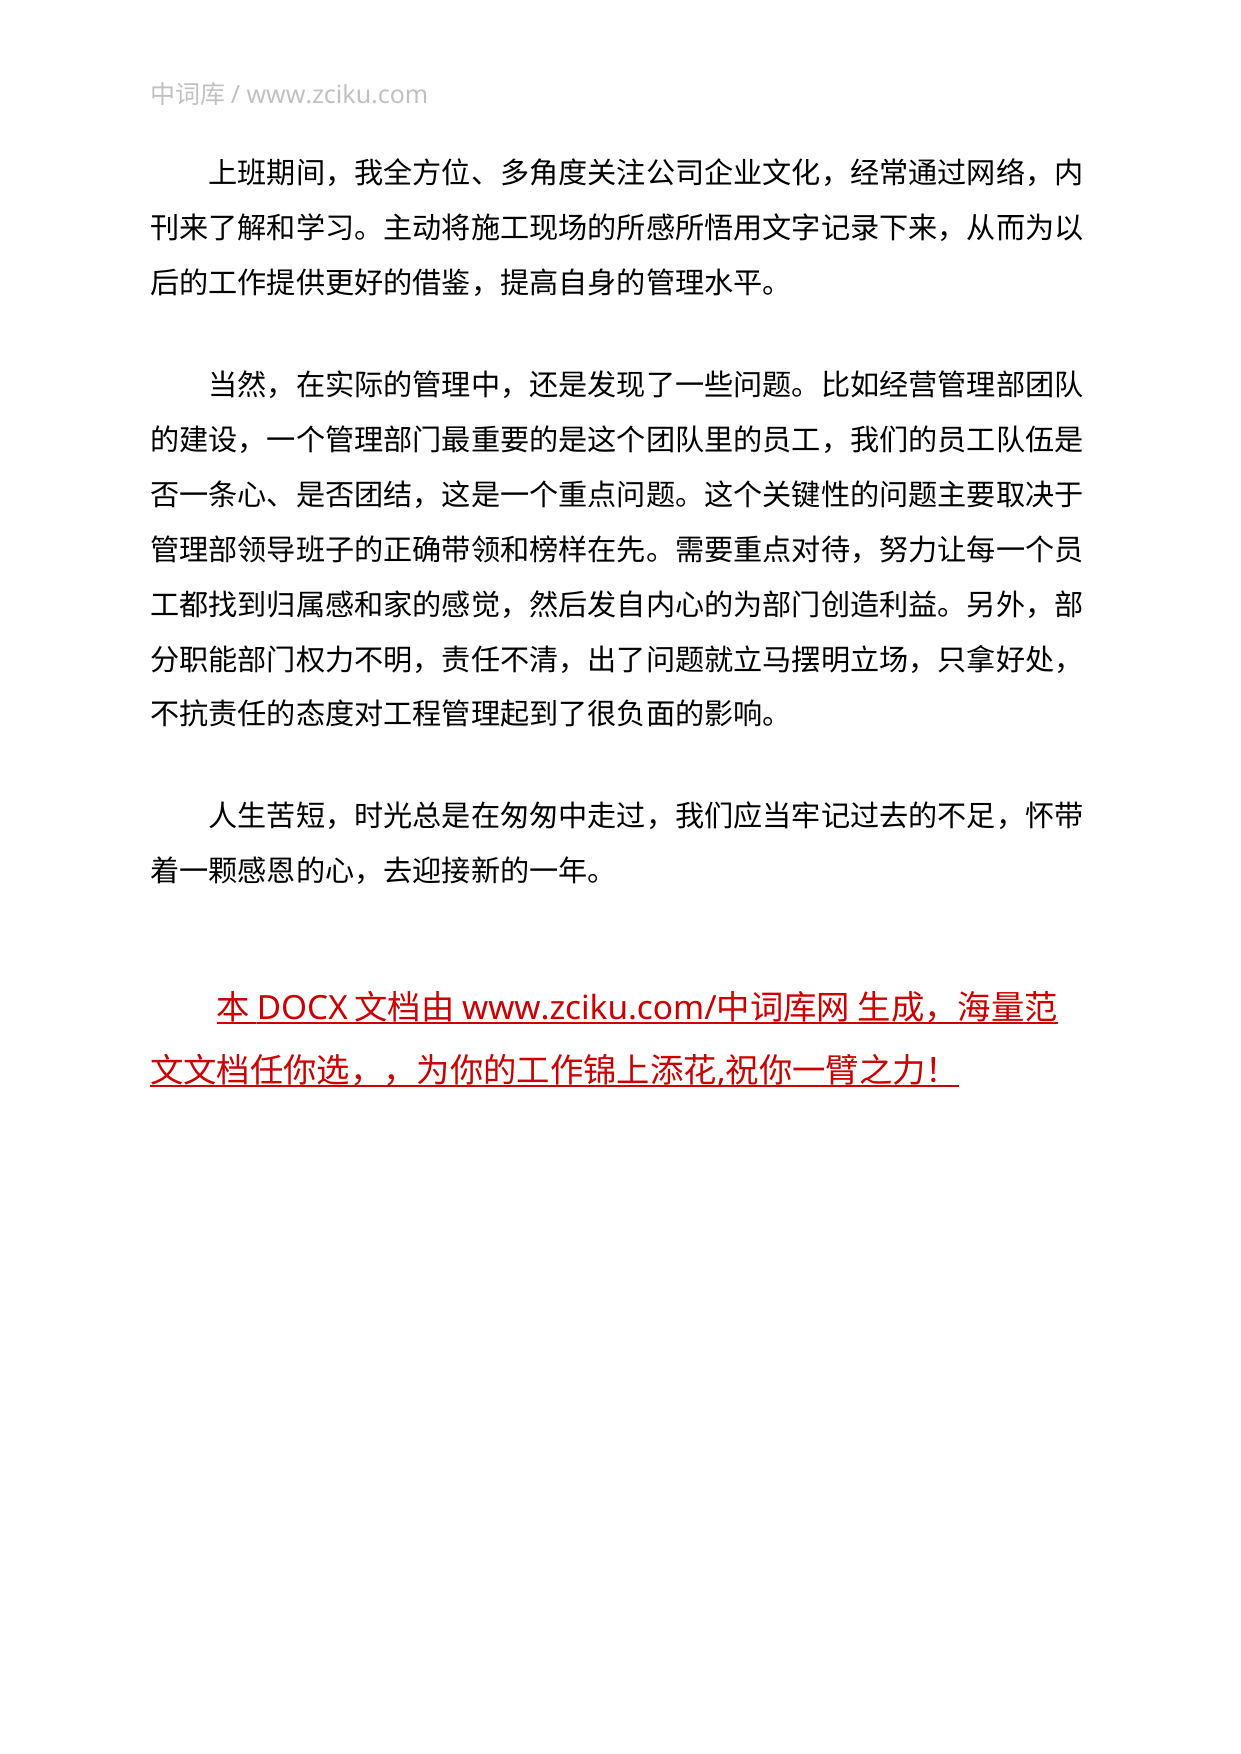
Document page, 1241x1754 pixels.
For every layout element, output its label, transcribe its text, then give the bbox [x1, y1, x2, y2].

text 上班期间，我全方位、多角度关注公司企业文化，经常通过网络，内刊来了解和学习。主动将施工现场的所感所悟用文字记录下来，从而为以后的工作提供更好的借鉴，提高自身的管理水平。 [150, 150, 1090, 302]
text 本DOCX文档由 www.zciku.com/中词库网 生成，海量范文文档任你选，，为你的工作锦上添花,祝你一臂之力！ [150, 981, 1090, 1092]
text 人生苦短，时光总是在匆匆中走过，我们应当牢记过去的不足，怀带着一颗感恩的心，去迎接新的一年。 [150, 793, 1090, 890]
text 当然，在实际的管理中，还是发现了一些问题。比如经营管理部团队的建设，一个管理部门最重要的是这个团队里的员工，我们的员工队伍是否一条心、是否团结，这是一个重点问题。这个关键性的问题主要取决于管理部领导班子的正确带领和榜样在先。需要重点对待，努力让每一个员工都找到归属感和家的感觉，然后发自内心的为部门创造利益。另外，部分职能部门权力不明，责任不清，出了问题就立马摆明立场，只拿好处，不抗责任的态度对工程管理起到了很负面的影响。 [150, 362, 1090, 733]
